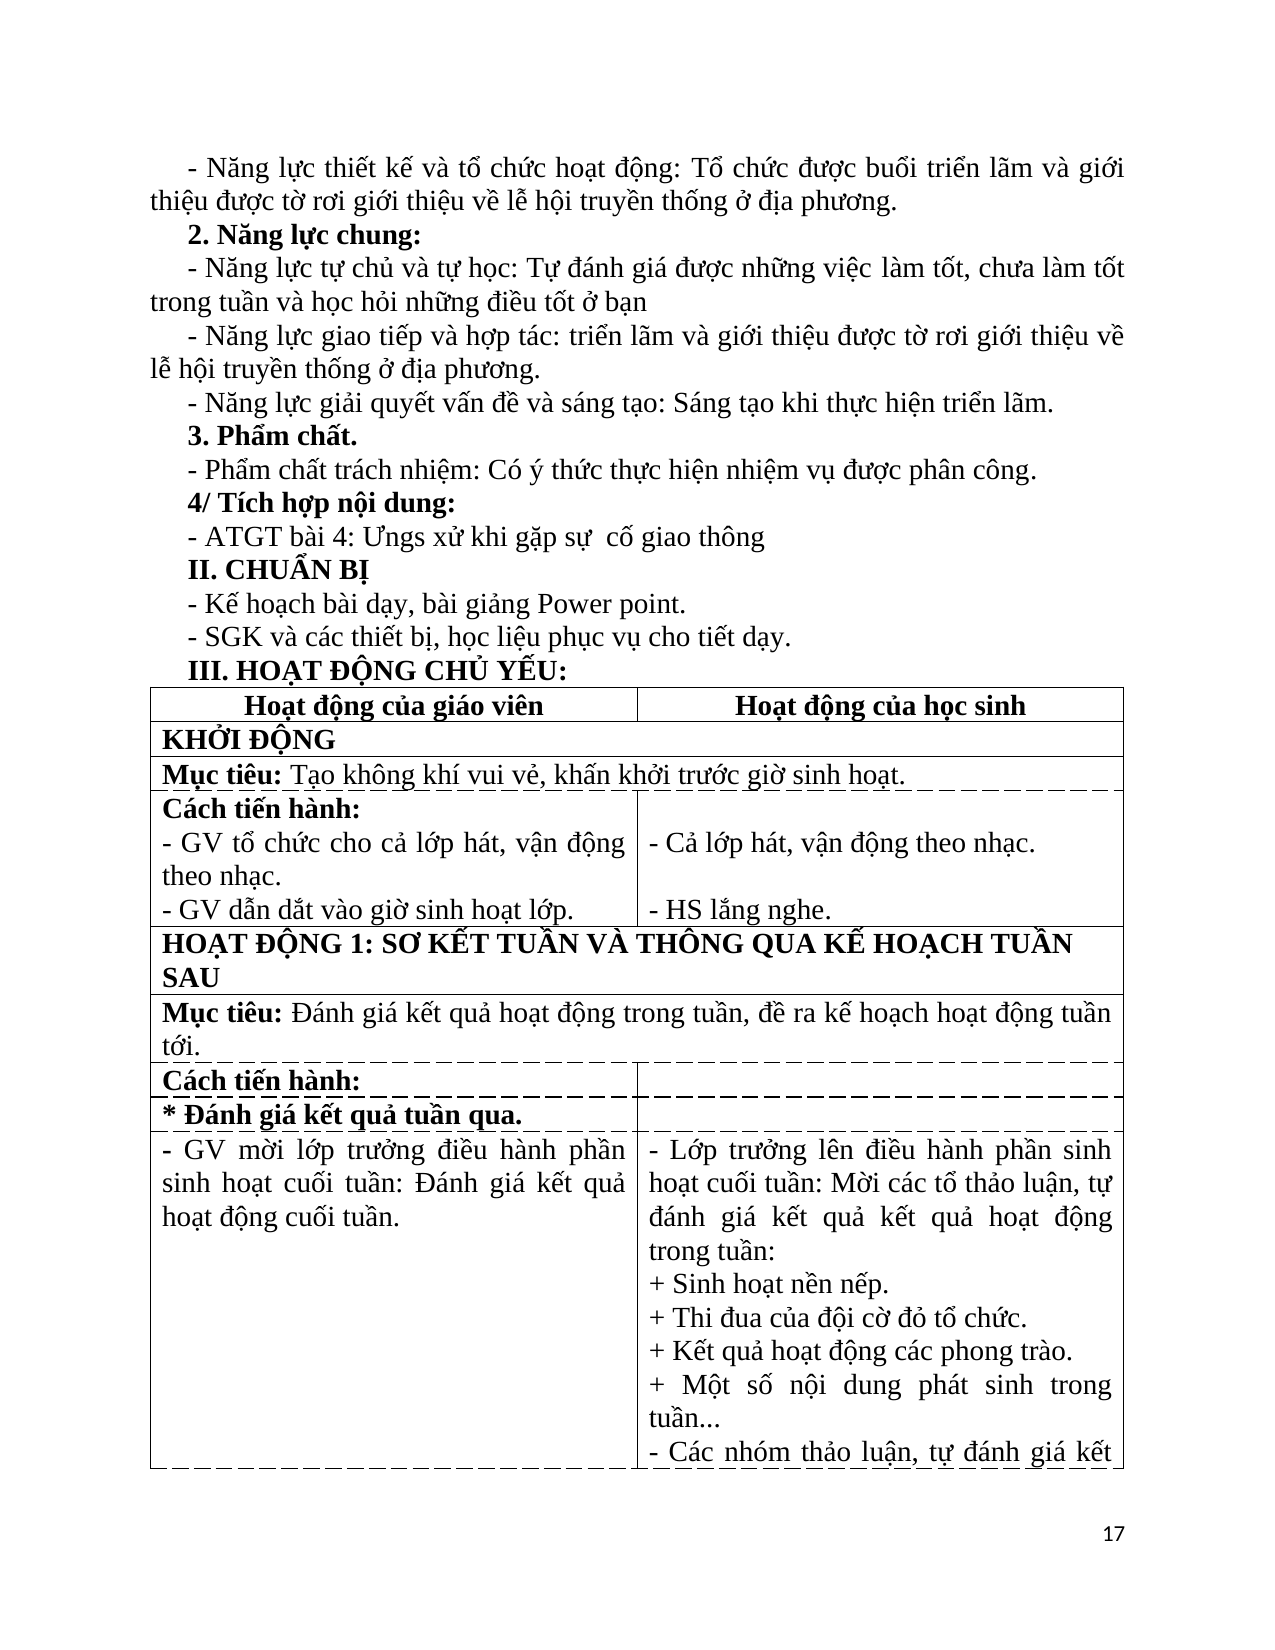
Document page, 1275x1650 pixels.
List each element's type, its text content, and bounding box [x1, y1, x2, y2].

text II. CHUẨN BỊ [150, 552, 1125, 586]
table_cell Cách tiến hành: [151, 1062, 637, 1096]
text - SGK và các thiết bị, học liệu phục vụ cho tiết dạy. [150, 619, 1125, 653]
table_cell [638, 1062, 1123, 1096]
text - Kế hoạch bài dạy, bài giảng Power point. [150, 586, 1125, 619]
table_cell - Cả lớp hát, vận động theo nhạc. - HS lắng nghe. [638, 790, 1123, 926]
table_cell HOẠT ĐỘNG 1: Sơ kết tuần và thông qua kế hoạch tuần sau [151, 927, 1123, 994]
text III. HOẠT ĐỘNG CHỦ YẾU: [150, 653, 1125, 687]
text - Phẩm chất trách nhiệm: Có ý thức thực hiện nhiệm vụ được phân công. [150, 452, 1125, 485]
text 4/ Tích hợp nội dung: [150, 485, 1125, 519]
text 2. Năng lực chung: [150, 217, 1125, 251]
table_cell * Đánh giá kết quả tuần qua. [151, 1096, 637, 1131]
table_cell [638, 1096, 1123, 1131]
text 3. Phẩm chất. [150, 418, 1125, 452]
text - ATGT bài 4: Ưngs xử khi gặp sự cố giao thông [150, 519, 1125, 552]
text - Năng lực giải quyết vấn đề và sáng tạo: Sáng tạo khi thực hiện triển lãm. [150, 385, 1125, 418]
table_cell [151, 1131, 637, 1467]
table_cell Mục tiêu: Đánh giá kết quả hoạt động trong tuần, đề ra kế hoạch hoạt động tuần tới. [151, 995, 1123, 1062]
table_cell Mục tiêu: Tạo không khí vui vẻ, khấn khởi trước giờ sinh hoạt. [151, 757, 1123, 790]
text - Năng lực giao tiếp và hợp tác: triển lãm và giới thiệu được tờ rơi giới thiệu về lễ hội truyền thống ở địa phương. [150, 318, 1125, 385]
text - Năng lực thiết kế và tổ chức hoạt động: Tổ chức được buổi triển lãm và giới thiệu được tờ rơi giới thiệu về lễ hội truyền thống ở địa phương. [150, 150, 1125, 217]
table_header Hoạt động của giáo viên [151, 688, 637, 721]
text - Năng lực tự chủ và tự học: Tự đánh giá được những việc làm tốt, chưa làm tốt trong tuần và học hỏi những điều tốt ở bạn [150, 251, 1125, 318]
table_cell KHỞI ĐỘNG [151, 722, 1123, 756]
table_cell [638, 1131, 1123, 1467]
table_cell Cách tiến hành: - GV tổ chức cho cả lớp hát, vận động theo nhạc. - GV dẫn dắt vào giờ sinh hoạt lớp. [151, 790, 637, 926]
table_header Hoạt động của học sinh [638, 688, 1123, 721]
